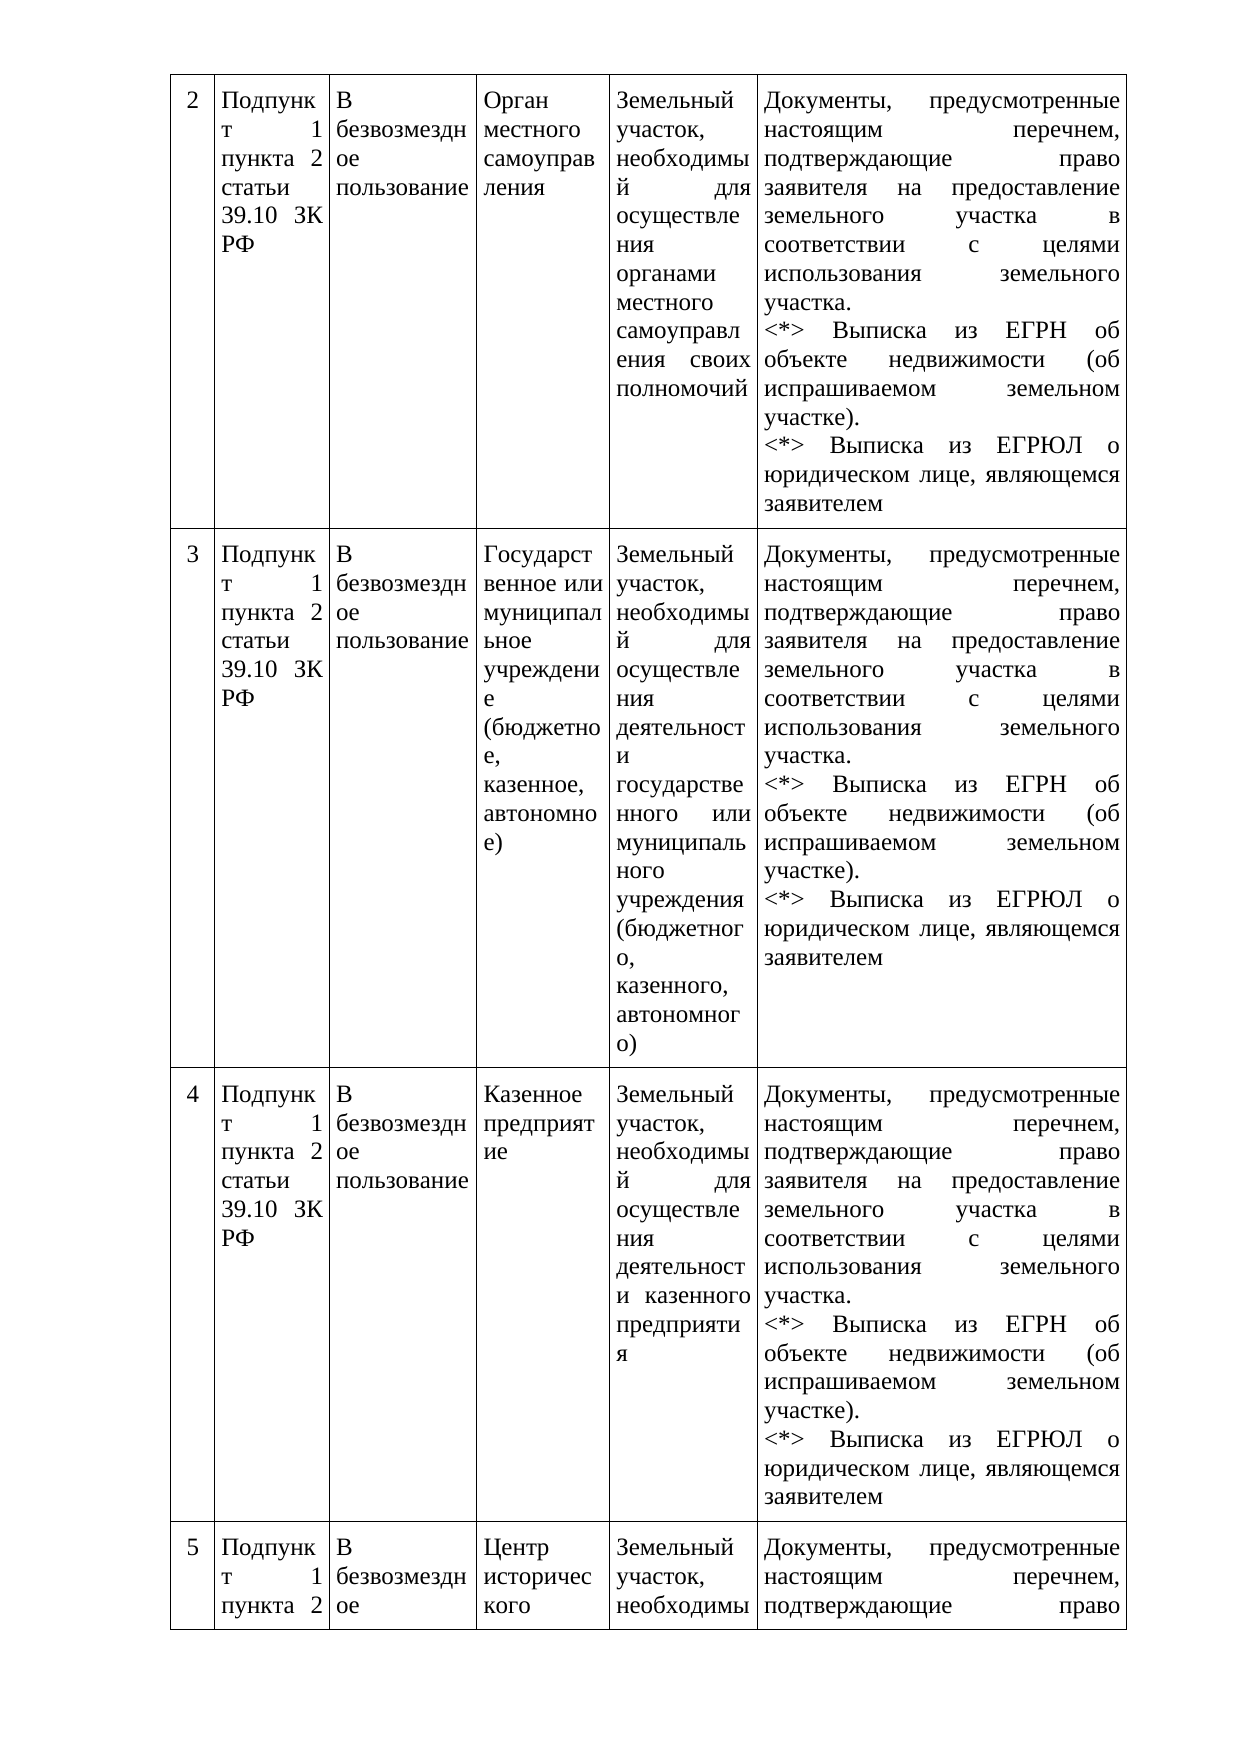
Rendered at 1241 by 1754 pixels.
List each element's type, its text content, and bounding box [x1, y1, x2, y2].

table_cell В безвозмездное пользование [330, 529, 476, 1067]
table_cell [758, 1522, 1126, 1629]
table_cell 3 [171, 529, 214, 1067]
table_cell Земельный участок, необходимый для осуществления деятельности казенного предприятия [610, 1068, 757, 1521]
table_cell 4 [171, 1068, 214, 1521]
table_cell В безвозмездное пользование [330, 1068, 476, 1521]
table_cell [330, 1522, 476, 1629]
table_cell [215, 1522, 329, 1629]
table_cell Подпункт 1 пункта 2 статьи 39.10 ЗК РФ [215, 529, 329, 1067]
table_cell Подпункт 1 пункта 2 статьи 39.10 ЗК РФ [215, 1068, 329, 1521]
table_cell Государственное или муниципальное учреждение (бюджетное, казенное, автономное) [477, 529, 609, 1067]
table_cell 2 [171, 75, 214, 527]
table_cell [330, 75, 476, 527]
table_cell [610, 1522, 757, 1629]
table_cell Земельный участок, необходимый для осуществления деятельности государственного или муниципального учреждения (бюджетного, казенного, автономного) [610, 529, 757, 1067]
table_cell Казенное предприятие [477, 1068, 609, 1521]
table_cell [477, 1522, 609, 1629]
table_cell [215, 75, 329, 527]
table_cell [758, 75, 1126, 527]
table_cell Орган местного самоуправления [477, 75, 609, 527]
table_cell Земельный участок, необходимый для осуществления органами местного самоуправления своих полномочий [610, 75, 757, 527]
table_cell 5 [171, 1522, 214, 1629]
